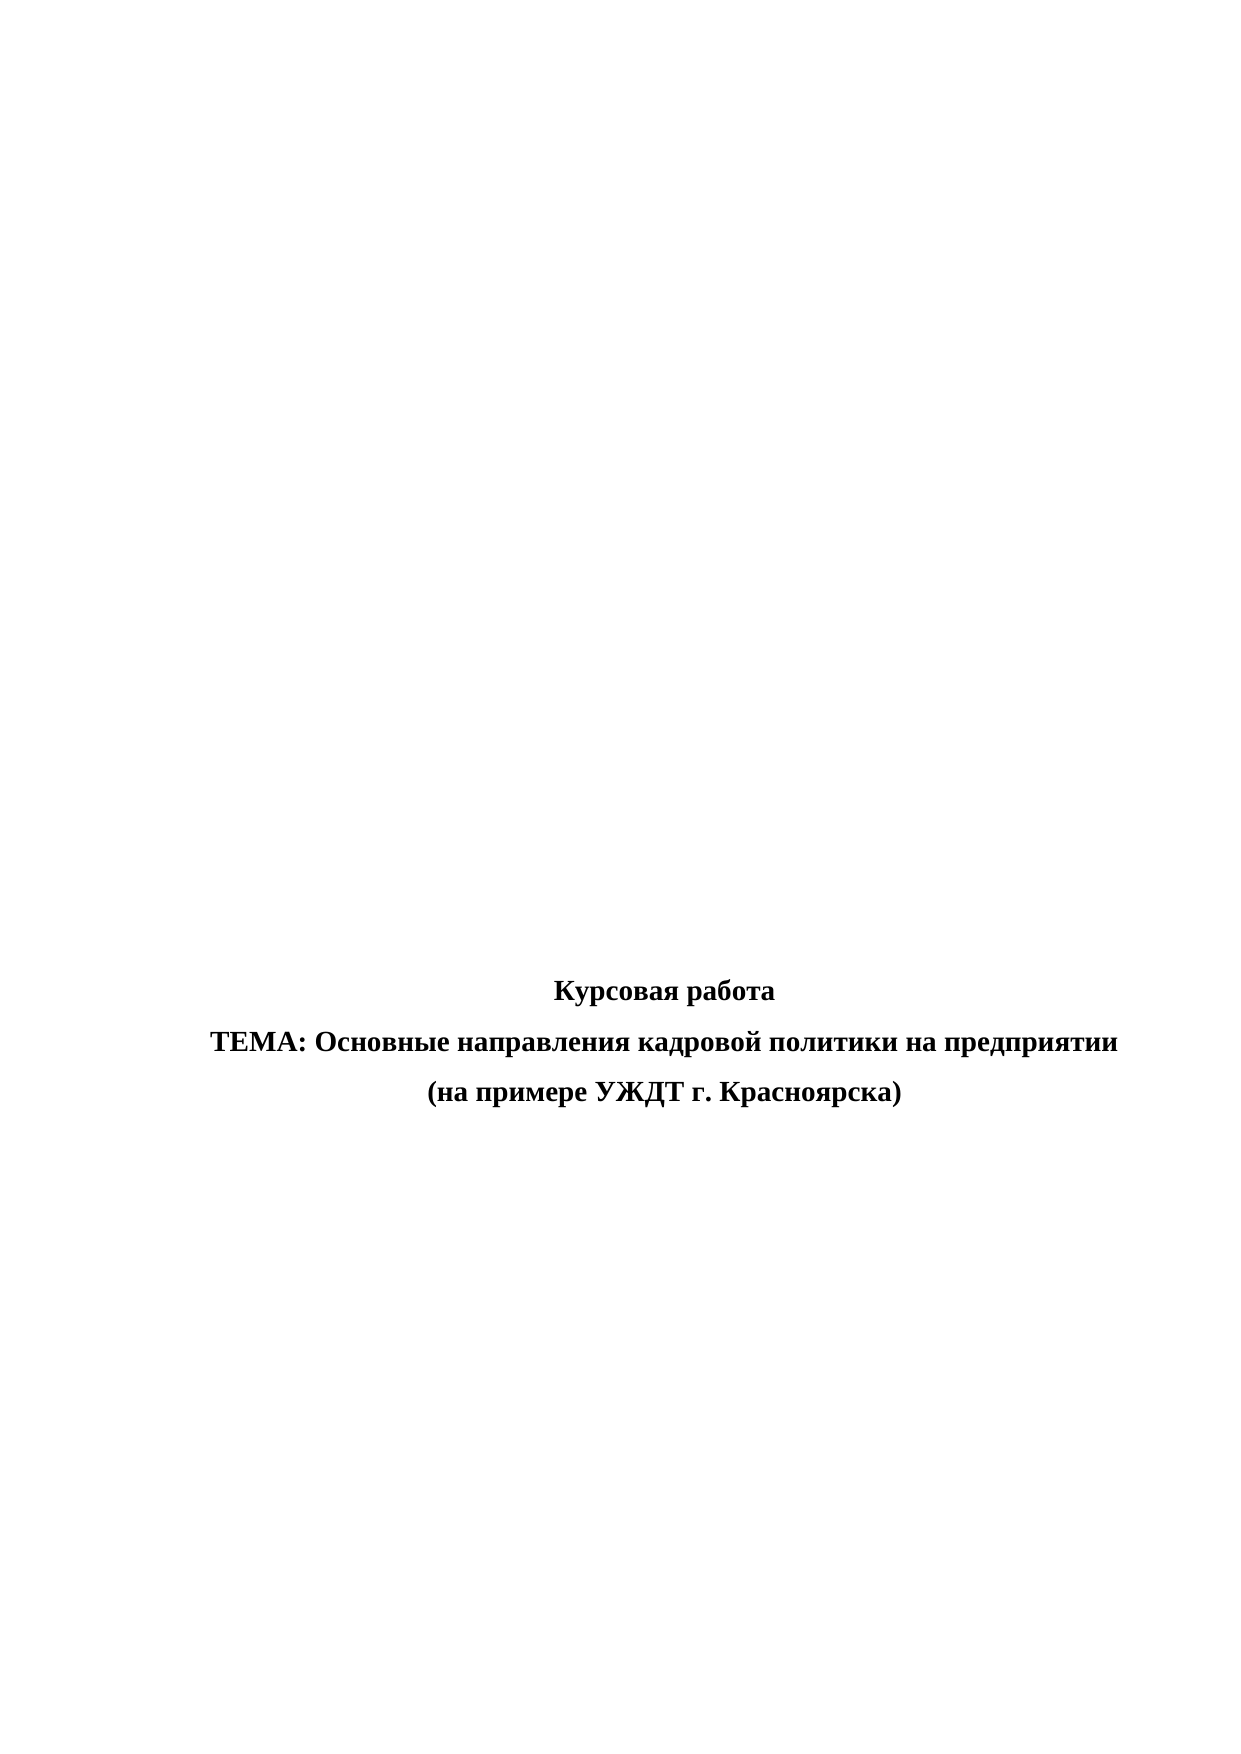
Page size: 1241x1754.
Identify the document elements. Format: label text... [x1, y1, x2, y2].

subtitle Курсовая работа [177, 973, 1152, 1007]
subtitle ТЕМА: Основные направления кадровой политики на предприятии [177, 1024, 1152, 1057]
text (на примере УЖДТ г. Красноярска) [177, 1074, 1152, 1108]
